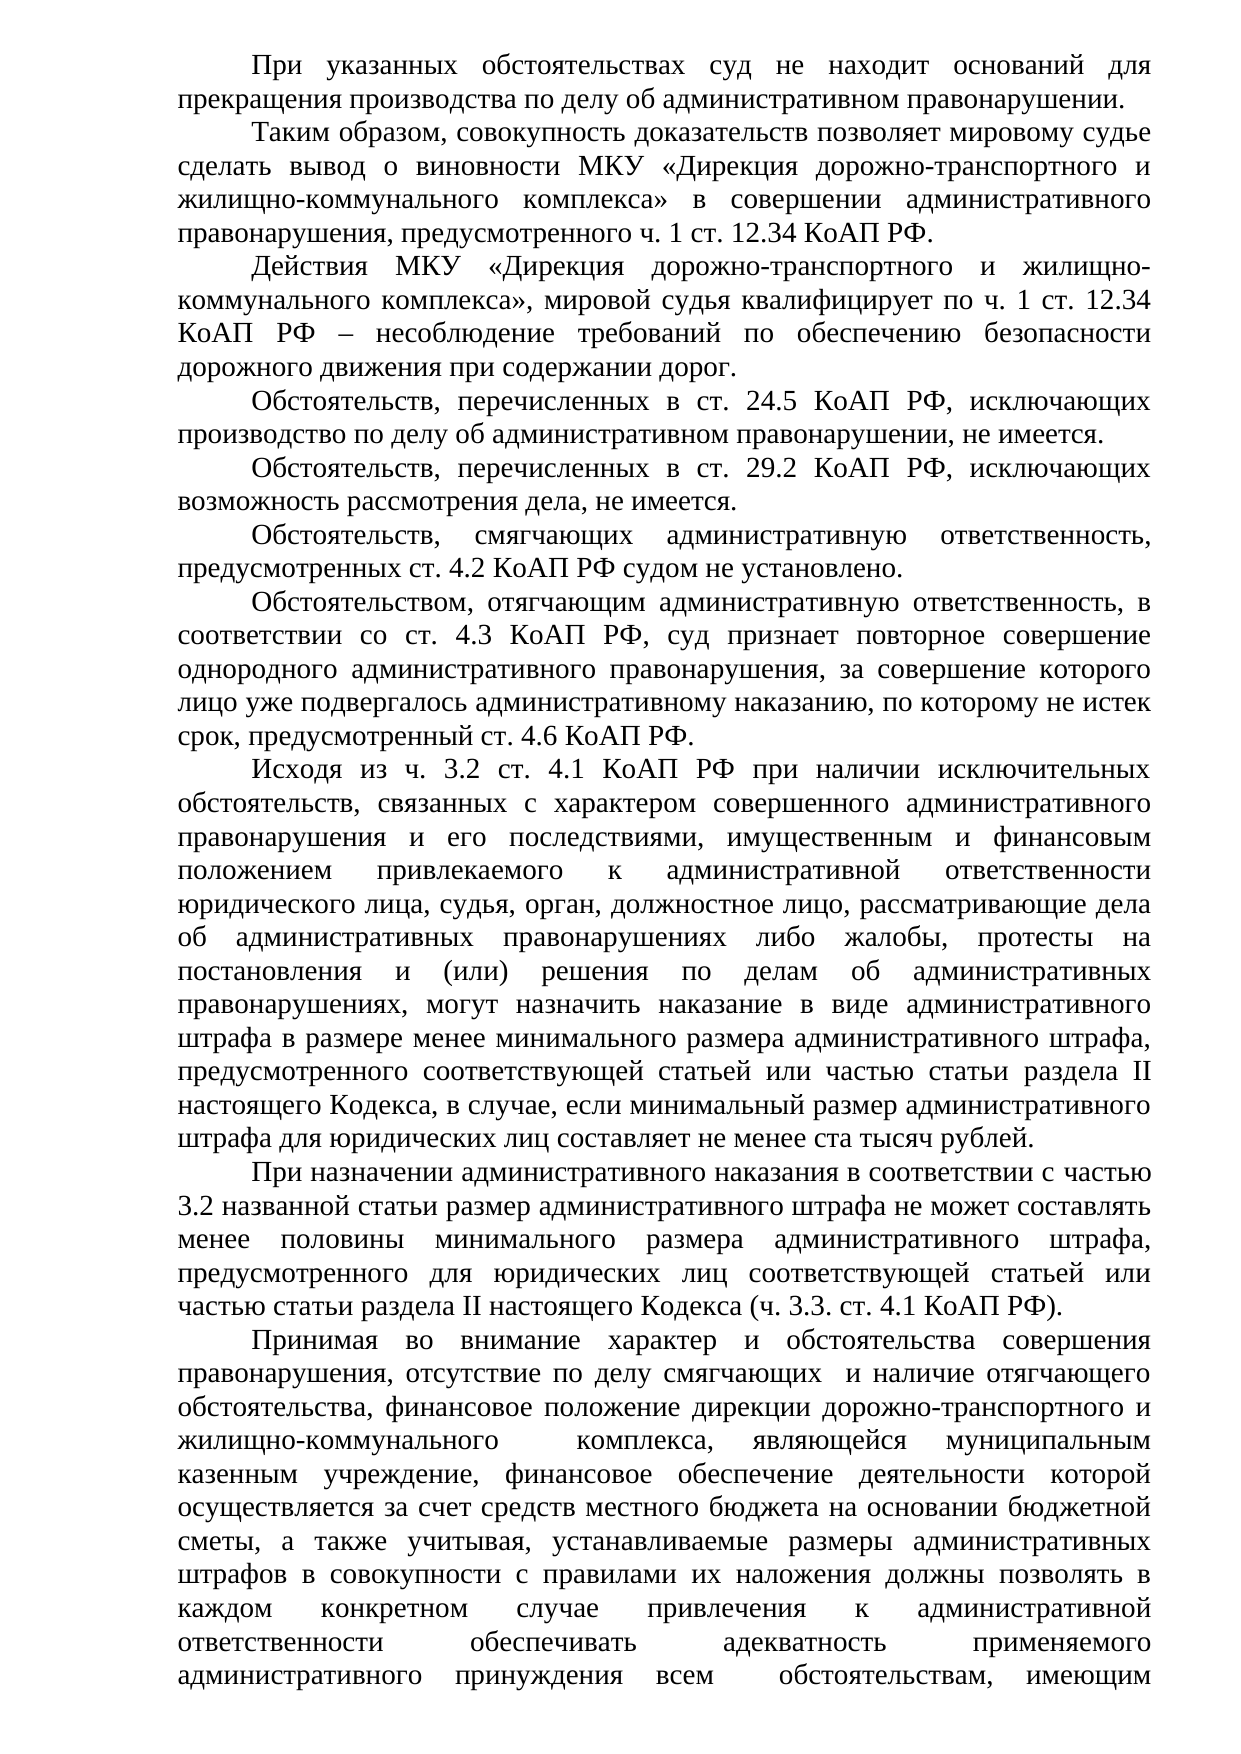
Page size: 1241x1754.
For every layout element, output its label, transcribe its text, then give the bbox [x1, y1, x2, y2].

text Действия МКУ «Дирекция дорожно-транспортного и жилищно-коммунального комплекса», мировой судья квалифицирует по ч. 1 ст. 12.34 КоАП РФ – несоблюдение требований по обеспечению безопасности дорожного движения при содержании дорог. [177, 248, 1152, 383]
text Обстоятельств, перечисленных в ст. 24.5 КоАП РФ, исключающих производство по делу об административном правонарушении, не имеется. [177, 383, 1152, 450]
text Исходя из ч. 3.2 ст. 4.1 КоАП РФ при наличии исключительных обстоятельств, связанных с характером совершенного административного правонарушения и его последствиями, имущественным и финансовым положением привлекаемого к административной ответственности юридического лица, судья, орган, должностное лицо, рассматривающие дела об административных правонарушениях либо жалобы, протесты на постановления и (или) решения по делам об административных правонарушениях, могут назначить наказание в виде административного штрафа в размере менее минимального размера административного штрафа, предусмотренного соответствующей статьей или частью статьи раздела II настоящего Кодекса, в случае, если минимальный размер административного штрафа для юридических лиц составляет не менее ста тысяч рублей. [177, 752, 1152, 1154]
text При назначении административного наказания в соответствии с частью 3.2 названной статьи размер административного штрафа не может составлять менее половины минимального размера административного штрафа, предусмотренного для юридических лиц соответствующей статьей или частью статьи раздела II настоящего Кодекса (ч. 3.3. ст. 4.1 КоАП РФ). [177, 1154, 1152, 1322]
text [177, 1322, 1152, 1691]
text Обстоятельств, смягчающих административную ответственность, предусмотренных ст. 4.2 КоАП РФ судом не установлено. [177, 517, 1152, 584]
text Обстоятельств, перечисленных в ст. 29.2 КоАП РФ, исключающих возможность рассмотрения дела, не имеется. [177, 450, 1152, 517]
text Обстоятельством, отягчающим административную ответственность, в соответствии со ст. 4.3 КоАП РФ, суд признает повторное совершение однородного административного правонарушения, за совершение которого лицо уже подвергалось административному наказанию, по которому не истек срок, предусмотренный ст. 4.6 КоАП РФ. [177, 584, 1152, 752]
text При указанных обстоятельствах суд не находит оснований для прекращения производства по делу об административном правонарушении. [177, 47, 1152, 114]
text Таким образом, совокупность доказательств позволяет мировому судье сделать вывод о виновности МКУ «Дирекция дорожно-транспортного и жилищно-коммунального комплекса» в совершении административного правонарушения, предусмотренного ч. 1 ст. 12.34 КоАП РФ. [177, 114, 1152, 248]
